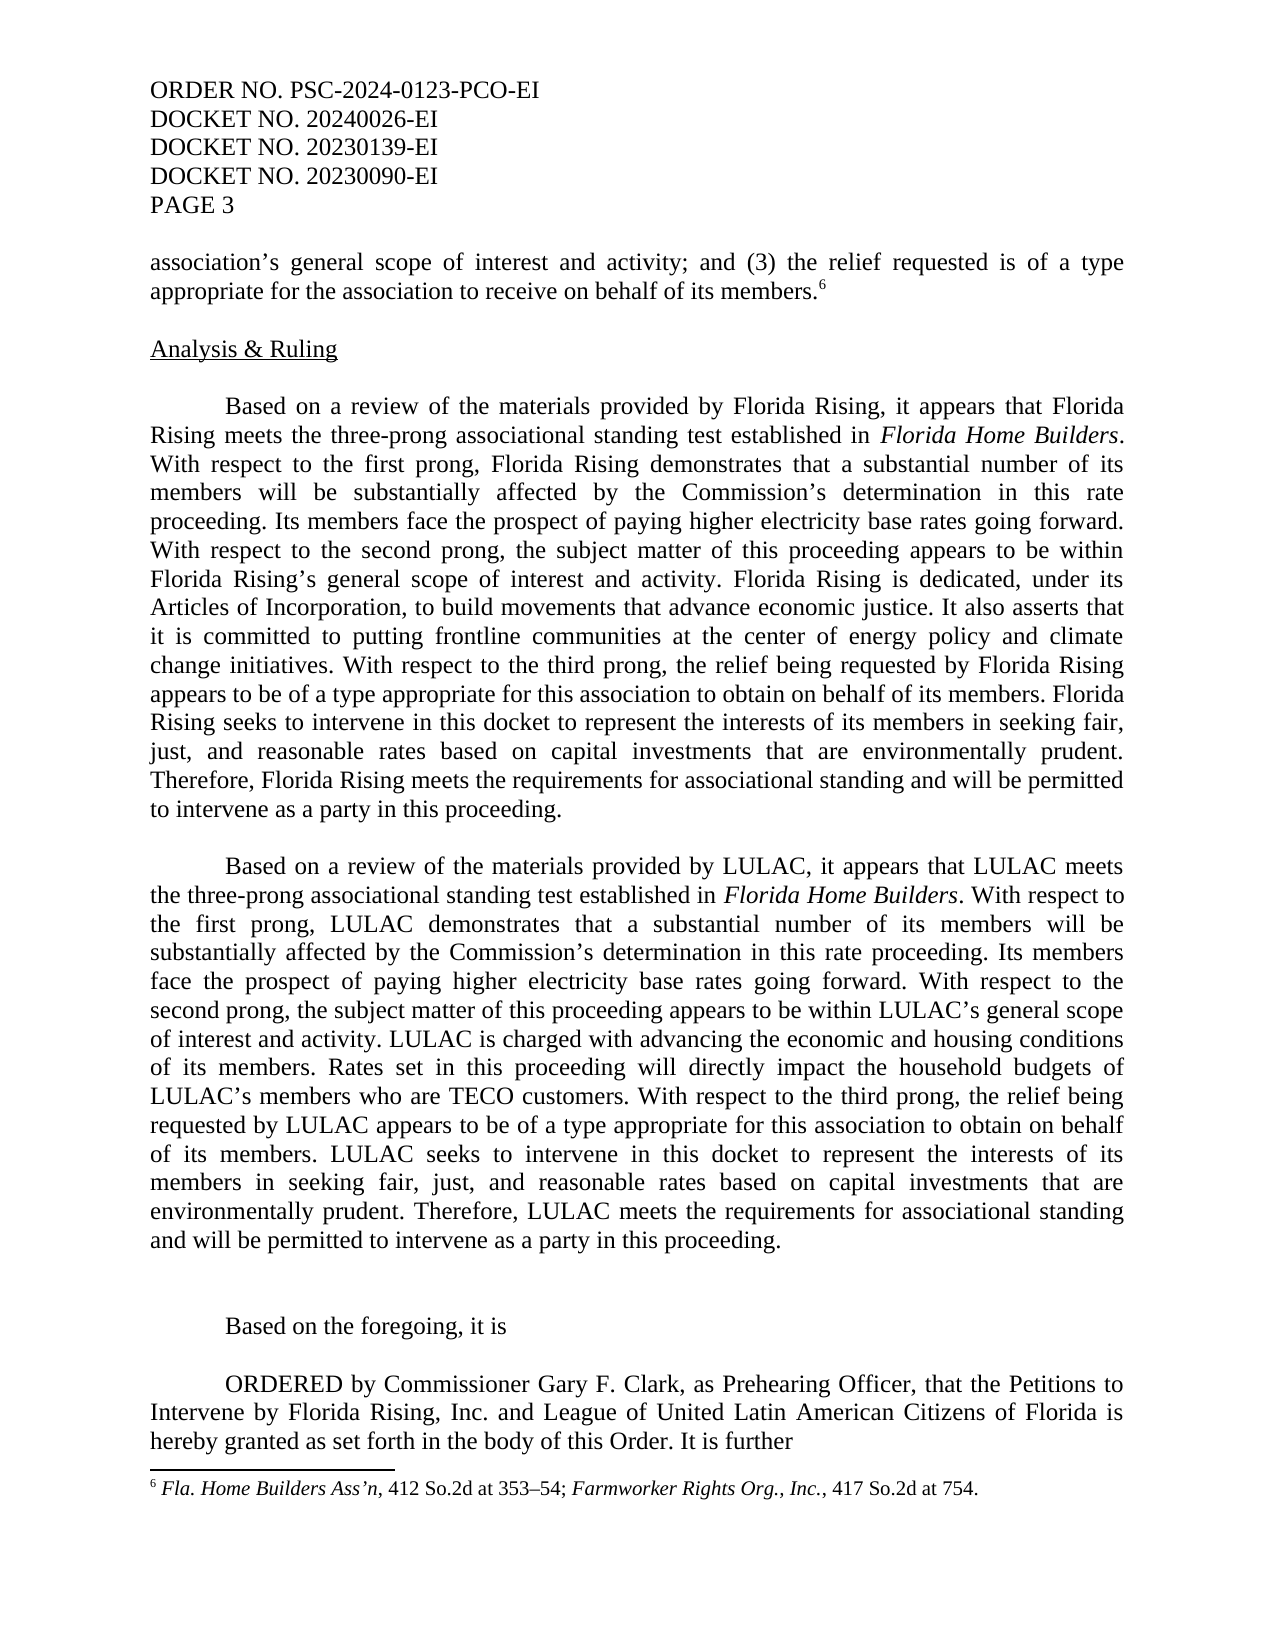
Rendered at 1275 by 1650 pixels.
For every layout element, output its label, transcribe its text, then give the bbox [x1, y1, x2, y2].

text Based on a review of the materials provided by LULAC, it appears that LULAC meets the three-prong associational standing test established in Florida Home Builders. With respect to the first prong, LULAC demonstrates that a substantial number of its members will be substantially affected by the Commission’s determination in this rate proceeding. Its members face the prospect of paying higher electricity base rates going forward. With respect to the second prong, the subject matter of this proceeding appears to be within LULAC’s general scope of interest and activity. LULAC is charged with advancing the economic and housing conditions of its members. Rates set in this proceeding will directly impact the household budgets of LULAC’s members who are TECO customers. With respect to the third prong, the relief being requested by LULAC appears to be of a type appropriate for this association to obtain on behalf of its members. LULAC seeks to intervene in this docket to represent the interests of its members in seeking fair, just, and reasonable rates based on capital investments that are environmentally prudent. Therefore, LULAC meets the requirements for associational standing and will be permitted to intervene as a party in this proceeding. [150, 851, 1125, 1254]
text Analysis & Ruling [150, 334, 1125, 362]
text Based on a review of the materials provided by Florida Rising, it appears that Florida Rising meets the three-prong associational standing test established in Florida Home Builders. With respect to the first prong, Florida Rising demonstrates that a substantial number of its members will be substantially affected by the Commission’s determination in this rate proceeding. Its members face the prospect of paying higher electricity base rates going forward. With respect to the second prong, the subject matter of this proceeding appears to be within Florida Rising’s general scope of interest and activity. Florida Rising is dedicated, under its Articles of Incorporation, to build movements that advance economic justice. It also asserts that it is committed to putting frontline communities at the center of energy policy and climate change initiatives. With respect to the third prong, the relief being requested by Florida Rising appears to be of a type appropriate for this association to obtain on behalf of its members. Florida Rising seeks to intervene in this docket to represent the interests of its members in seeking fair, just, and reasonable rates based on capital investments that are environmentally prudent. Therefore, Florida Rising meets the requirements for associational standing and will be permitted to intervene as a party in this proceeding. [150, 391, 1125, 822]
text ORDERED by Commissioner Gary F. Clark, as Prehearing Officer, that the Petitions to Intervene by Florida Rising, Inc. and League of United Latin American Citizens of Florida is hereby granted as set forth in the body of this Order. It is further [150, 1369, 1125, 1455]
text Based on the foregoing, it is [150, 1311, 1125, 1340]
text The test for associational standing was established in Florida Home Builders Association v. Department of Labor and Employment Security and Farmworker Rights Organization, Inc. v. Department of Health and Rehabilitative Services, which is based on the basic standing principles established in Agrico Chemical Company v. Department of Environmental Regulation. Associational standing may be found where: (1) the association demonstrates that a substantial number of an association’s members may be substantially affected by the Commission's decision in a docket; (2) the subject matter of the proceeding is within the association’s general scope of interest and activity; and (3) the relief requested is of a type appropriate for the association to receive on behalf of its members. [150, 247, 1125, 305]
